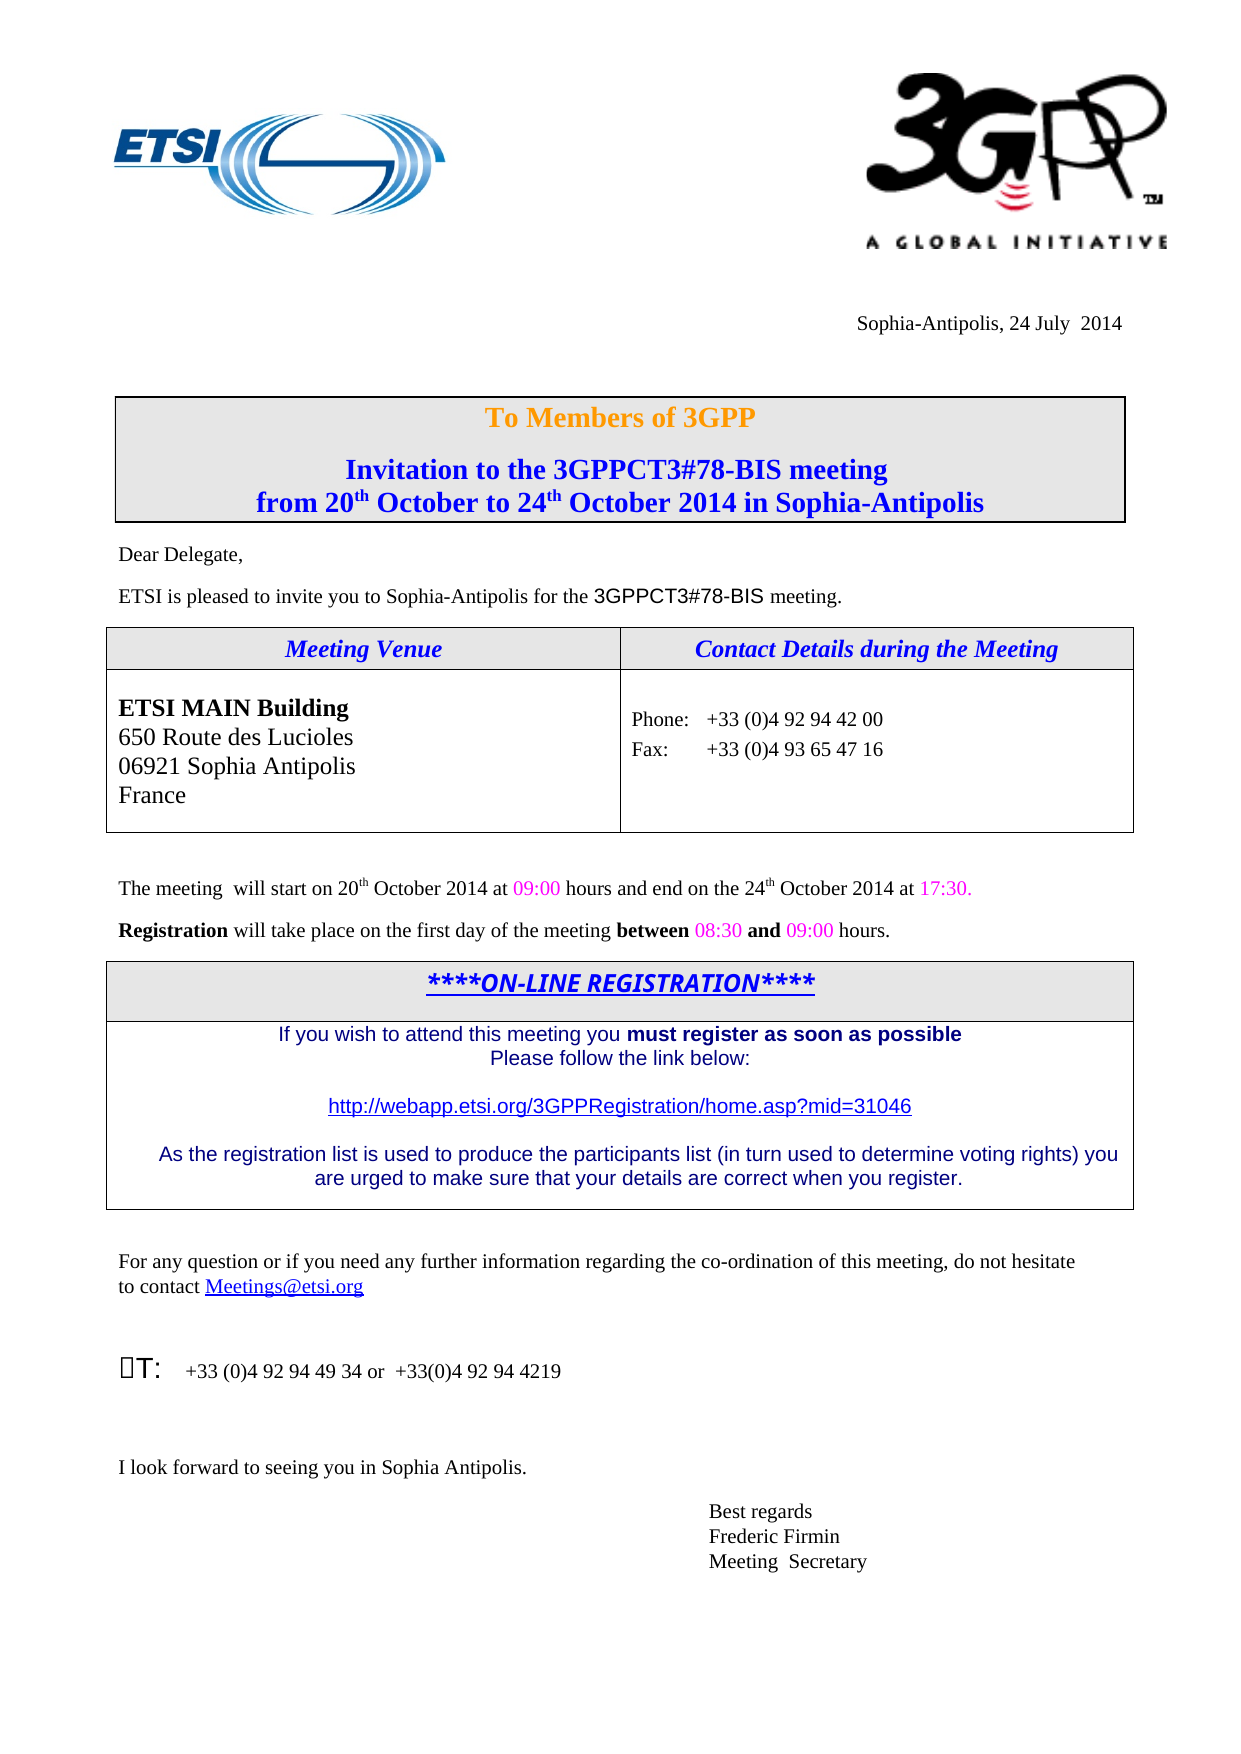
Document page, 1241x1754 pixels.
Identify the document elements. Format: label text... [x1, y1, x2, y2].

table_cell Phone: +33 (0)4 92 94 42 00 Fax: +33 (0)4 93 65 47 16 [621, 670, 1133, 832]
text Dear Delegate, [118, 541, 1122, 566]
text to contact Meetings@etsi.org [118, 1273, 1226, 1298]
text For any question or if you need any further information regarding the co-ordination of this meeting, do not hesitate [118, 1248, 1226, 1273]
table_header Meeting Venue [107, 628, 620, 669]
text Frederic Firmin [709, 1523, 1122, 1548]
table_cell 650 Route des Lucioles 06921 Sophia Antipolis [107, 670, 620, 832]
text Registration will take place on the first day of the meeting between 08:30 and 09:00 hours. [118, 918, 1122, 942]
text Sophia-Antipolis, 24 July 2014 [118, 310, 1122, 334]
picture [101, 108, 457, 223]
text The meeting will start on 20th October 2014 at 09:00 hours and end on the 24th October 2014 at 17:30. [118, 876, 1122, 899]
text I look forward to seeing you in Sophia Antipolis. [118, 1455, 1122, 1479]
text T: +33 (0)4 92 94 49 34 or +33(0)4 92 94 4219 [118, 1348, 1226, 1387]
text To Members of 3GPP [116, 398, 1124, 433]
text Meeting Secretary [709, 1548, 1122, 1573]
text ETSI is pleased to invite you to Sophia-Antipolis for the 3GPPCT3#78-BIS meeting. [118, 584, 1122, 608]
table_header ****ON-LINE REGISTRATION**** [107, 962, 1133, 1021]
table_cell If you wish to attend this meeting you must register as soon as possible Please follow the link below: http://webapp.etsi.org/3GPPRegistration/home.asp?mid=31046 As the registration list is used to produce the participants list (in turn used to determine voting rights) you are urged to make sure that your details are correct when you register. [107, 1022, 1133, 1209]
text Invitation to the 3GPPCT3#78-BIS meeting from 20th October to 24th October 2014 in Sophia-Antipolis [116, 448, 1124, 521]
text Best regards [709, 1498, 1122, 1523]
picture [866, 73, 1167, 249]
table_header Contact Details during the Meeting [621, 628, 1133, 669]
